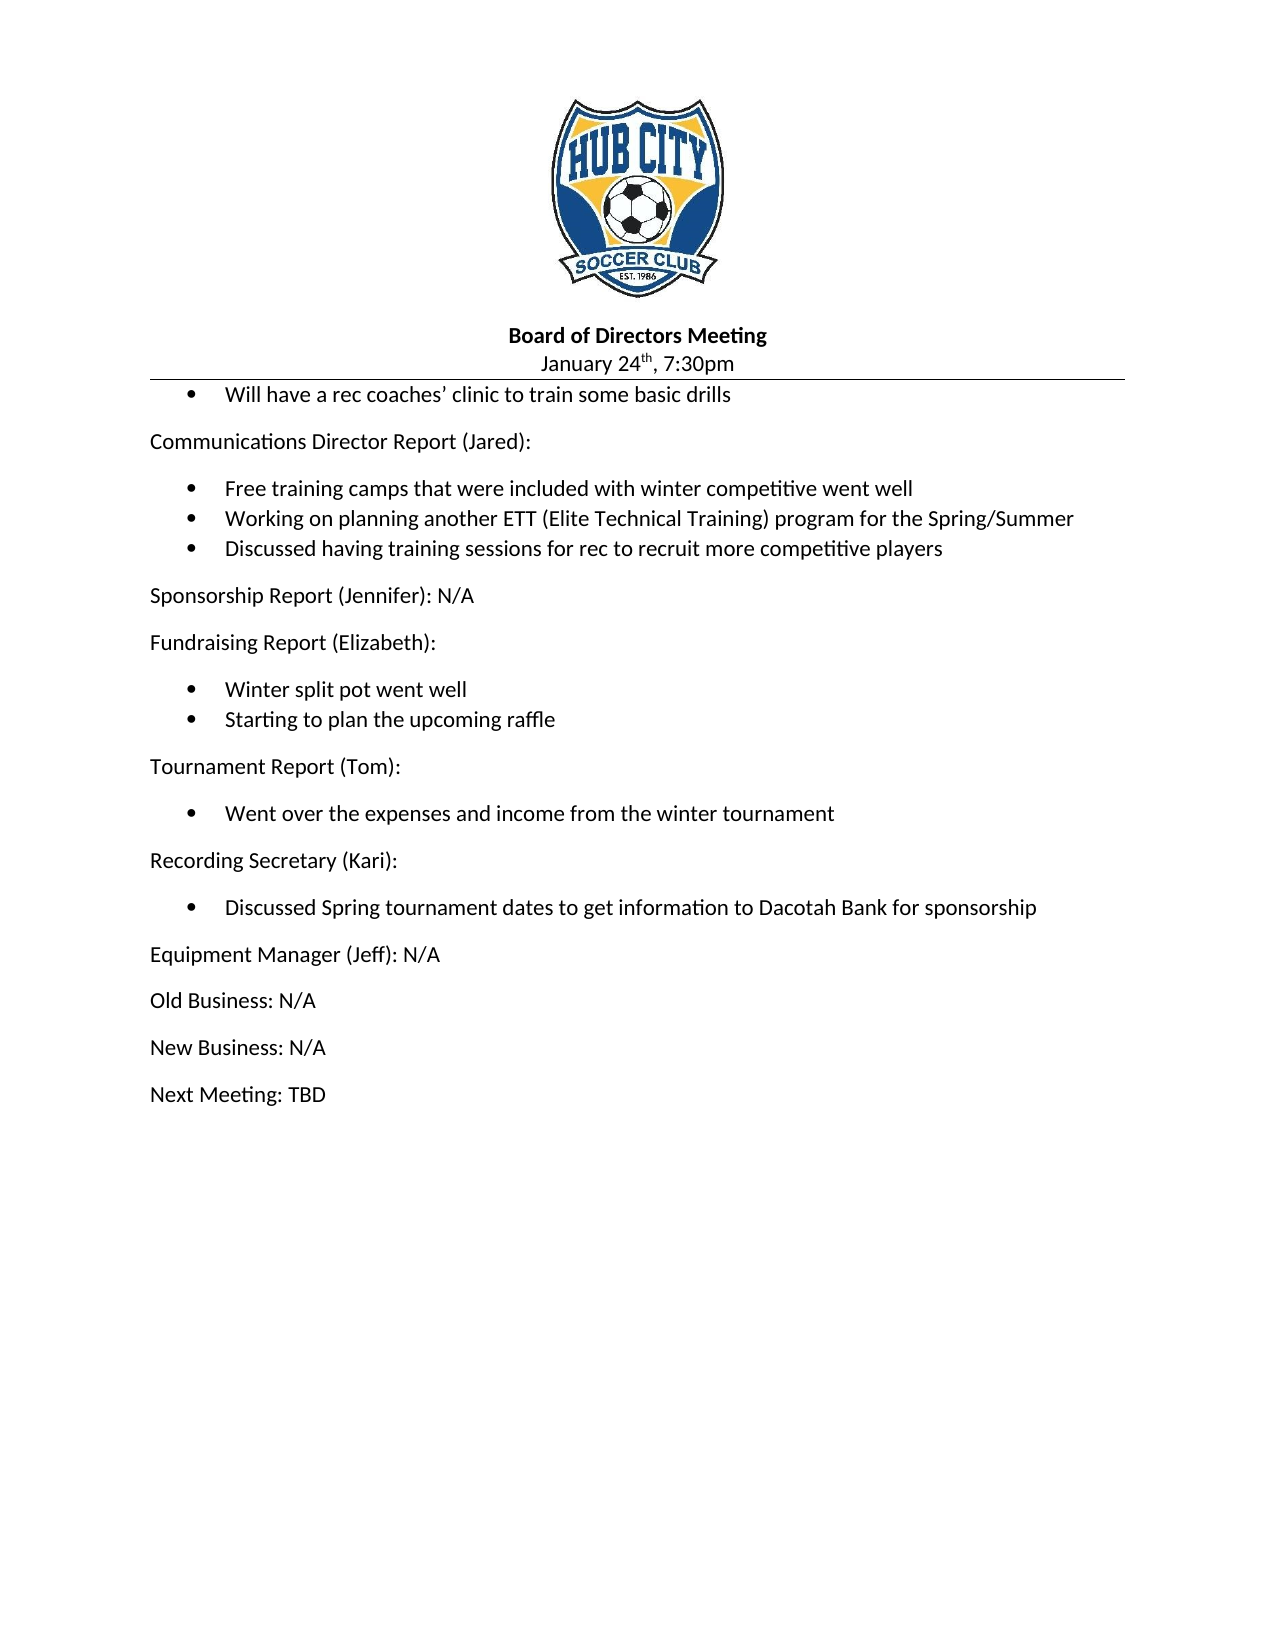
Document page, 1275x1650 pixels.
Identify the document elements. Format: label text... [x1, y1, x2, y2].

text Next Meeting: TBD [150, 1080, 1125, 1108]
text Recording Secretary (Kari): [150, 846, 1125, 874]
list Went over the expenses and income from the winter tournament [187, 799, 1125, 827]
text Sponsorship Report (Jennifer): N/A [150, 581, 1125, 609]
text Fundraising Report (Elizabeth): [150, 628, 1125, 656]
text Communications Director Report (Jared): [150, 427, 1125, 455]
text Tournament Report (Tom): [150, 752, 1125, 780]
picture [526, 75, 749, 322]
list Free training camps that were included with winter competitive went well [187, 474, 1125, 502]
list Working on planning another ETT (Elite Technical Training) program for the Spring/Summer [187, 504, 1125, 532]
list Discussed having training sessions for rec to recruit more competitive players [187, 534, 1125, 563]
text New Business: N/A [150, 1033, 1125, 1062]
text Old Business: N/A [150, 987, 1125, 1015]
text Equipment Manager (Jeff): N/A [150, 940, 1125, 968]
list Starting to plan the upcoming raffle [187, 705, 1125, 733]
list Discussed Spring tournament dates to get information to Dacotah Bank for sponsorship [187, 893, 1125, 921]
list Will have a rec coaches’ clinic to train some basic drills [187, 380, 1125, 408]
list Winter split pot went well [187, 675, 1125, 703]
